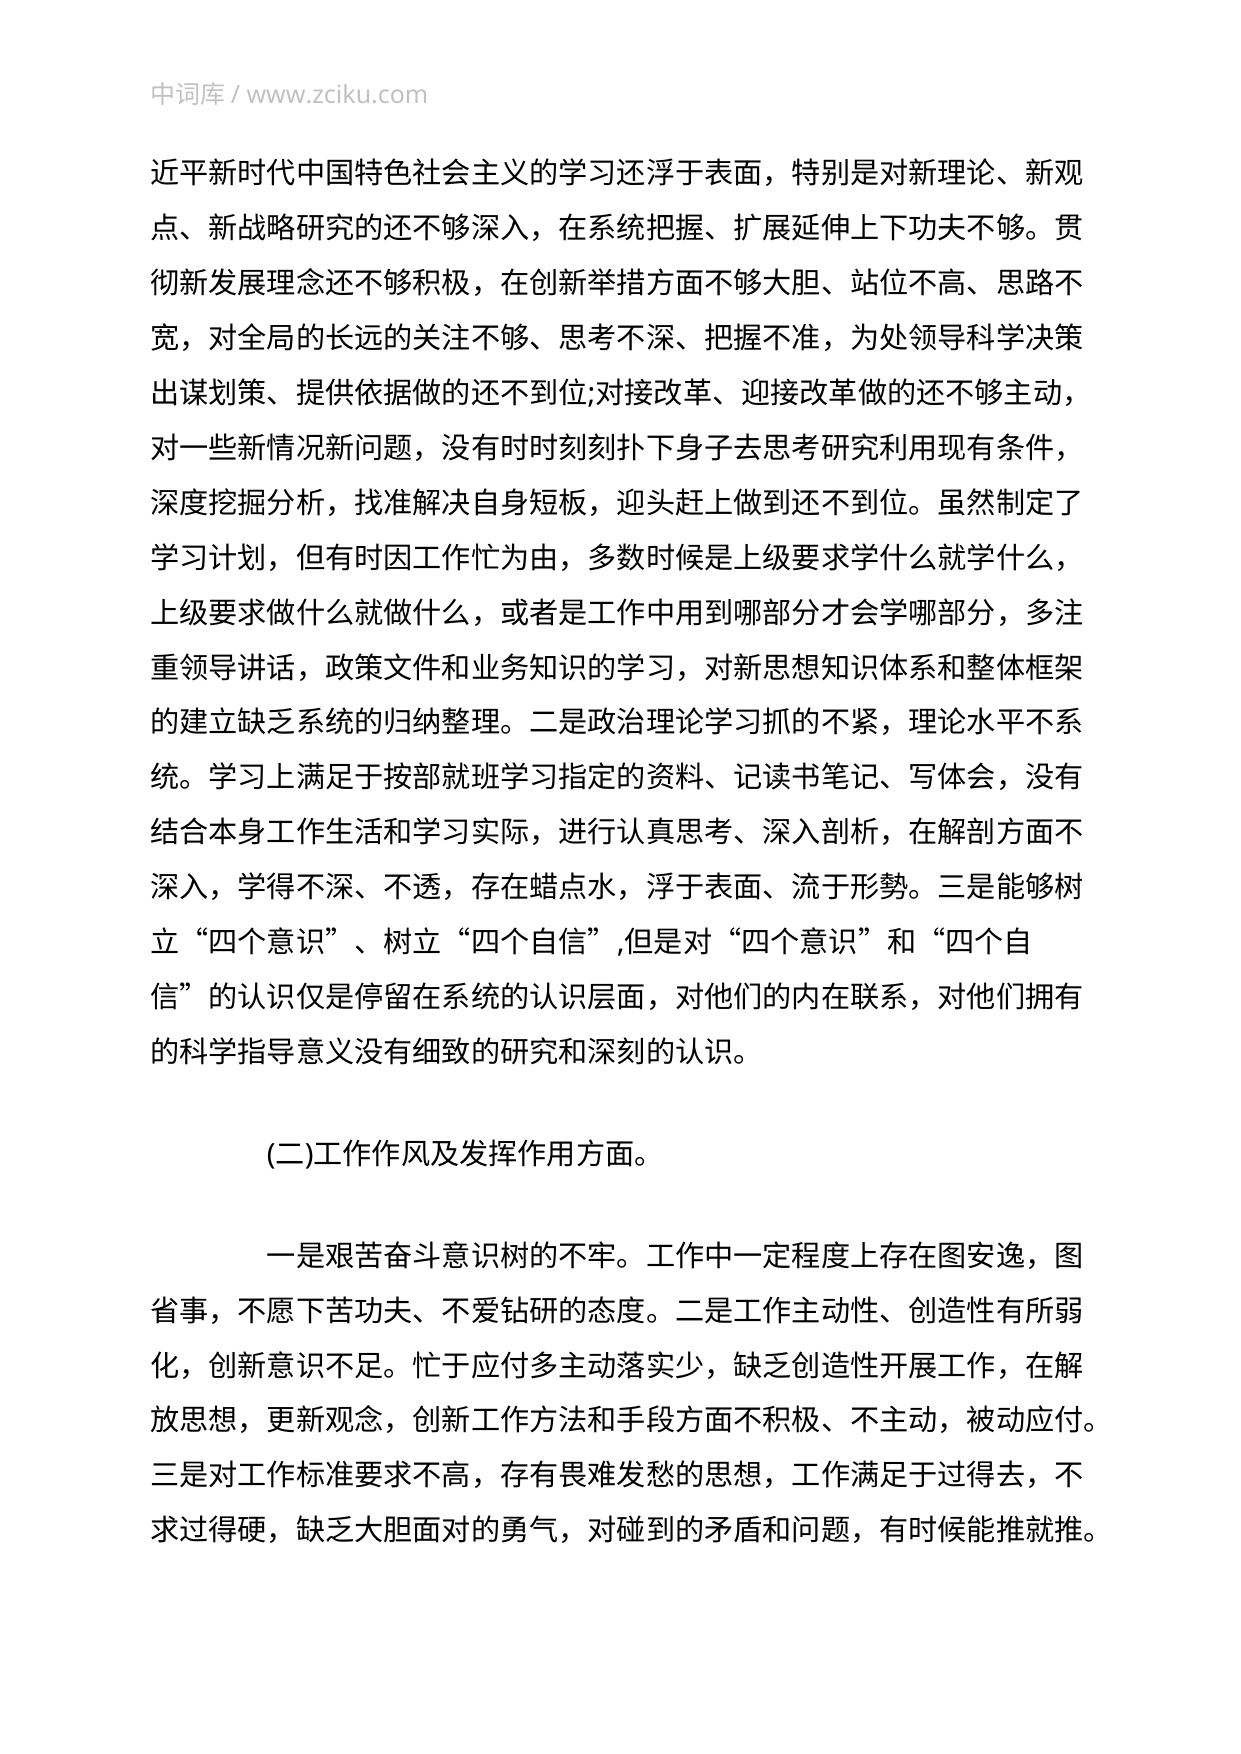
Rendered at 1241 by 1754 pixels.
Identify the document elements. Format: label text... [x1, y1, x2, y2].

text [150, 150, 1090, 1071]
text 一是艰苦奋斗意识树的不牢。工作中一定程度上存在图安逸，图省事，不愿下苦功夫、不爱钻研的态度。二是工作主动性、创造性有所弱化，创新意识不足。忙于应付多主动落实少，缺乏创造性开展工作，在解放思想，更新观念，创新工作方法和手段方面不积极、不主动，被动应付。三是对工作标准要求不高，存有畏难发愁的思想，工作满足于过得去，不求过得硬，缺乏大胆面对的勇气，对碰到的矛盾和问题，有时候能推就推。 [150, 1232, 1090, 1549]
text (二)工作作风及发挥作用方面。 [150, 1130, 1090, 1173]
